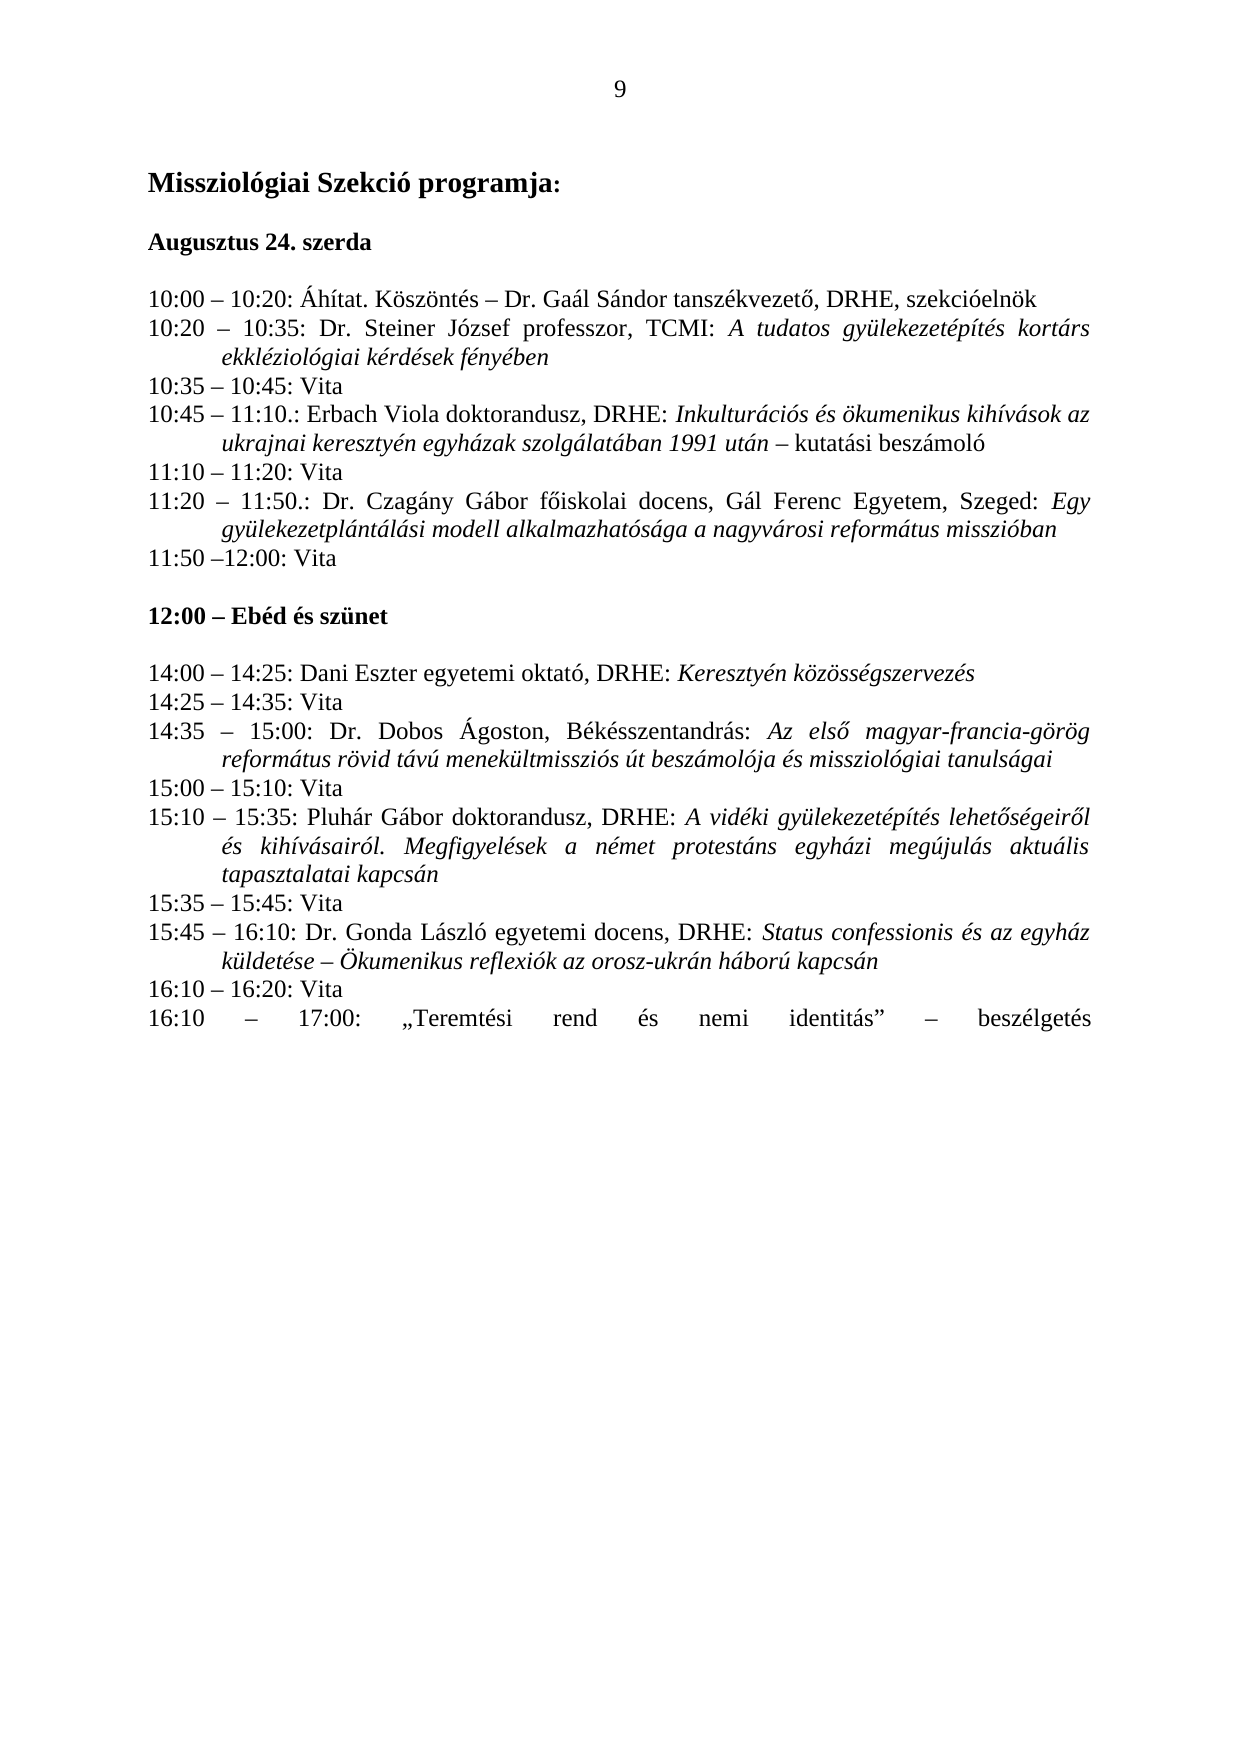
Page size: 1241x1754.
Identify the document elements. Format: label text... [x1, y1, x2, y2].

text 14:00 – 14:25: Dani Eszter egyetemi oktató, DRHE: Keresztyén közösségszervezés [148, 658, 1093, 687]
text 15:45 – 16:10: Dr. Gonda László egyetemi docens, DRHE: Status confessionis és az egyház küldetése – Ökumenikus reflexiók az orosz-ukrán háború kapcsán [148, 917, 1093, 974]
text 10:20 – 10:35: Dr. Steiner József professzor, TCMI: A tudatos gyülekezetépítés kortárs ekkléziológiai kérdések fényében [148, 313, 1093, 371]
text 14:25 – 14:35: Vita [148, 687, 1093, 716]
text 11:20 – 11:50.: Dr. Czagány Gábor főiskolai docens, Gál Ferenc Egyetem, Szeged: Egy gyülekezetplántálási modell alkalmazhatósága a nagyvárosi református misszióban [148, 486, 1093, 543]
text 16:10 – 17:00: „Teremtési rend és nemi identitás” – beszélgetés [148, 1003, 1093, 1094]
text 15:10 – 15:35: Pluhár Gábor doktorandusz, DRHE: A vidéki gyülekezetépítés lehetőségeiről és kihívásairól. Megfigyelések a német protestáns egyházi megújulás aktuális tapasztalatai kapcsán [148, 802, 1093, 888]
text 14:35 – 15:00: Dr. Dobos Ágoston, Békésszentandrás: Az első magyar-francia-görög református rövid távú menekültmissziós út beszámolója és missziológiai tanulságai [148, 716, 1093, 773]
text 10:35 – 10:45: Vita [148, 371, 1093, 399]
text 12:00 – Ebéd és szünet [148, 601, 1093, 629]
text Augusztus 24. szerda [148, 227, 1093, 256]
text 10:00 – 10:20: Áhítat. Köszöntés – Dr. Gaál Sándor tanszékvezető, DRHE, szekcióelnök [148, 284, 1093, 313]
text 10:45 – 11:10.: Erbach Viola doktorandusz, DRHE: Inkulturációs és ökumenikus kihívások az ukrajnai keresztyén egyházak szolgálatában 1991 után – kutatási beszámoló [148, 399, 1093, 457]
text 15:00 – 15:10: Vita [148, 773, 1093, 802]
text 11:10 – 11:20: Vita [148, 457, 1093, 486]
text 16:10 – 16:20: Vita [148, 974, 1093, 1003]
text 11:50 –12:00: Vita [148, 543, 1093, 572]
text 15:35 – 15:45: Vita [148, 888, 1093, 917]
text Missziológiai Szekció programja: [148, 165, 1093, 198]
